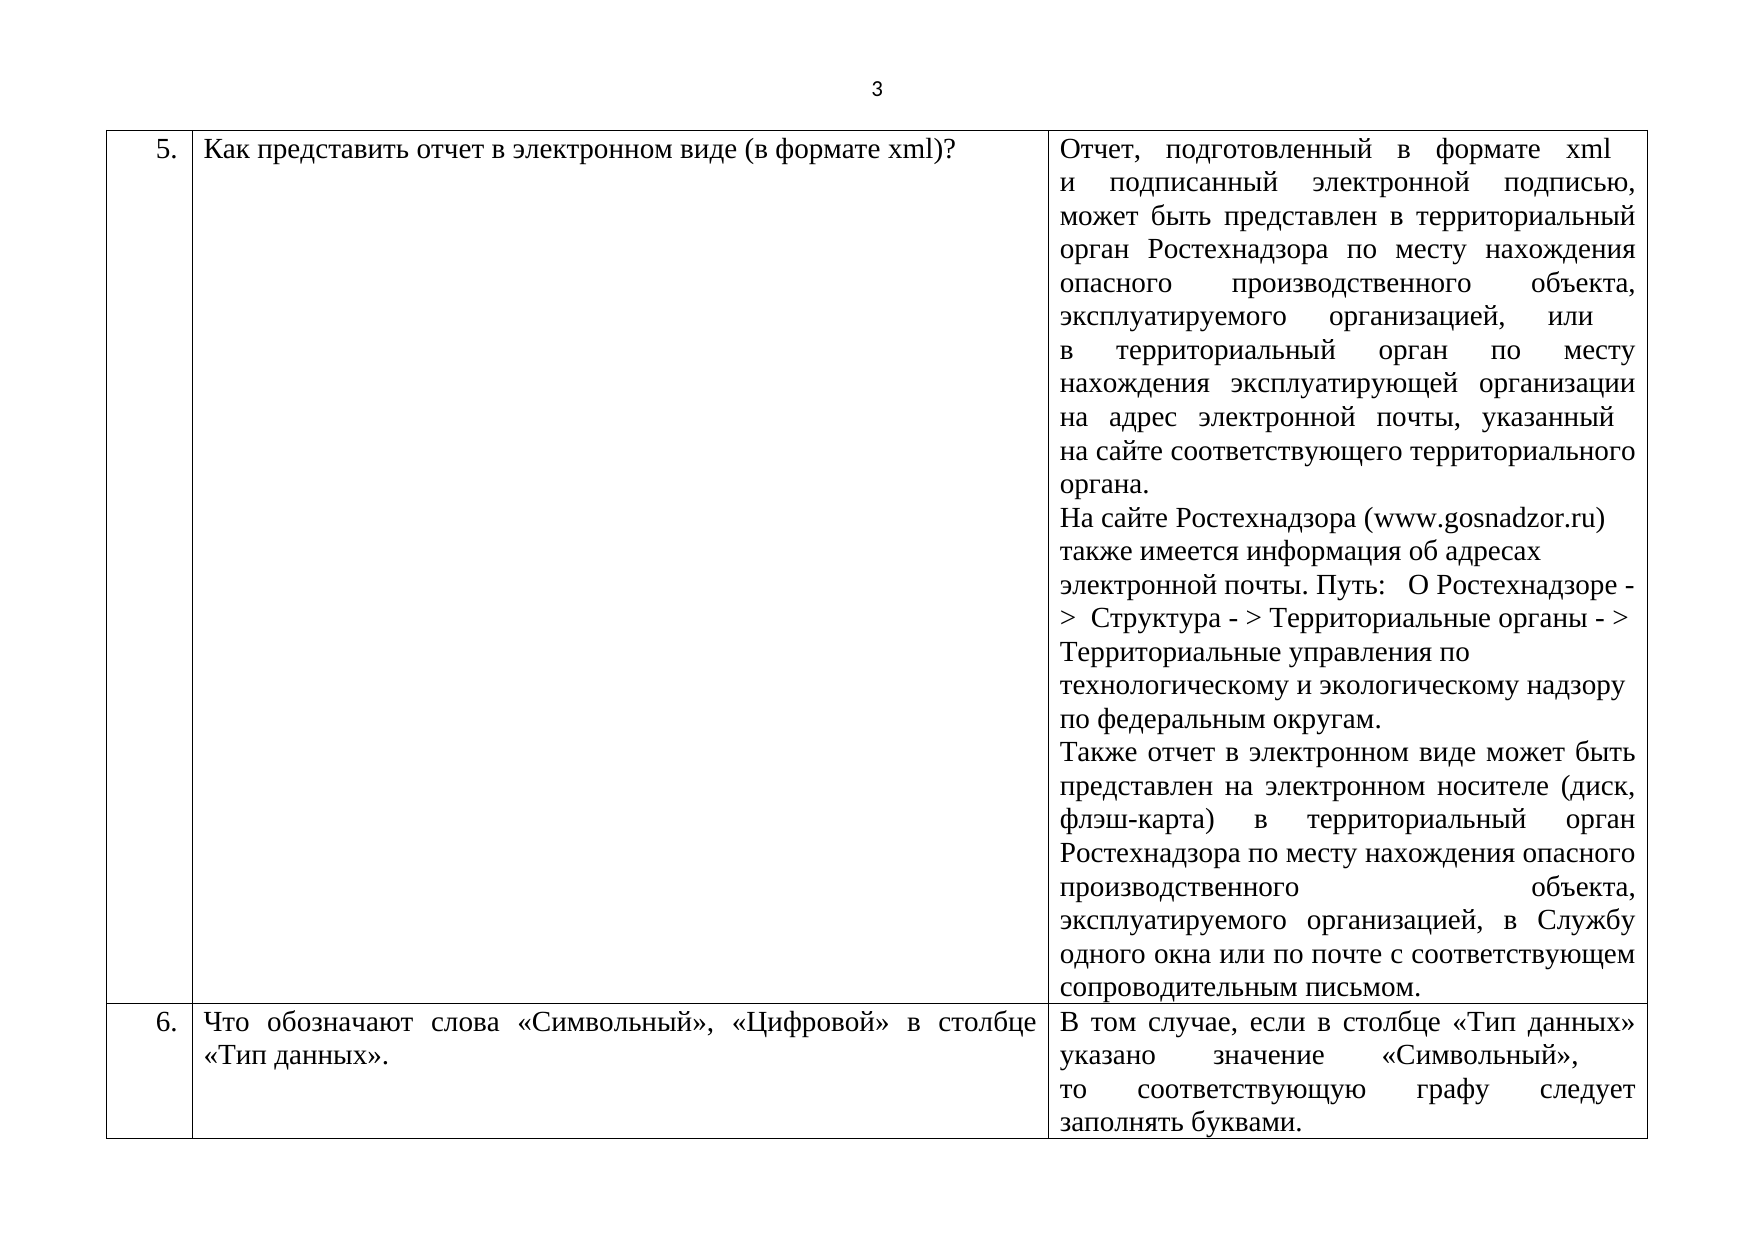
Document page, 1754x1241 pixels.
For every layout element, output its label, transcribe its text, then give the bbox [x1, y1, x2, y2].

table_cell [193, 1004, 1048, 1138]
table_cell Как представить отчет в электронном виде (в формате xml)? [193, 131, 1048, 1003]
table_cell [107, 1004, 192, 1138]
table_cell Отчет, подготовленный в формате xml и подписанный электронной подписью, может быть представлен в территориальный орган Ростехнадзора по месту нахождения опасного производственного объекта, эксплуатируемого организацией, или в территориальный орган по месту нахождения эксплуатирующей организации на адрес электронной почты, указанный на сайте соответствующего территориального органа. На сайте Ростехнадзора (www.gosnadzor.ru) также имеется информация об адресах электронной почты. Путь: О Ростехнадзоре -> Структура - > Территориальные органы - > Территориальные управления по технологическому и экологическому надзору по федеральным округам. Также отчет в электронном виде может быть представлен на электронном носителе (диск, флэш-карта) в территориальный орган Ростехнадзора по месту нахождения опасного производственного объекта, эксплуатируемого организацией, в Службу одного окна или по почте с соответствующем сопроводительным письмом. [1049, 131, 1647, 1003]
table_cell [1049, 1004, 1647, 1138]
table_cell [107, 131, 192, 1003]
